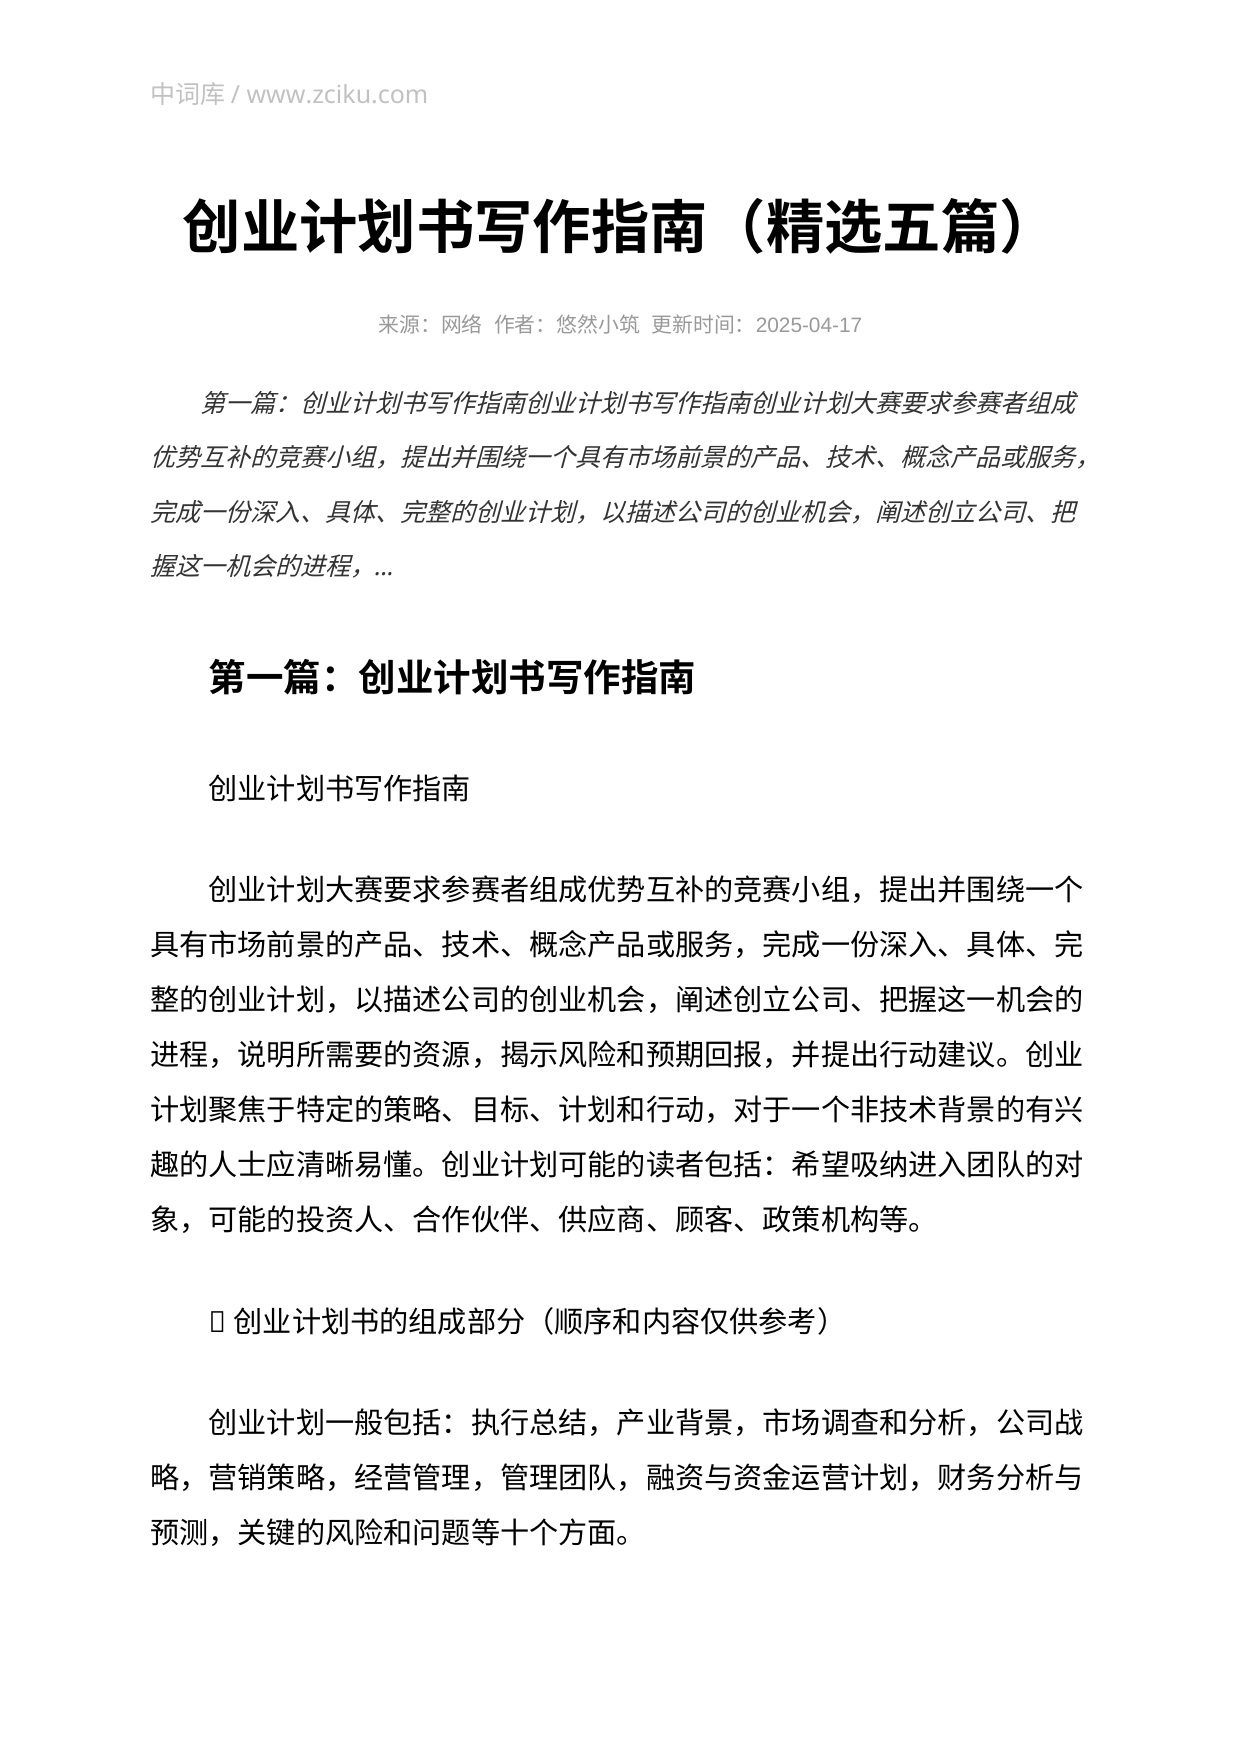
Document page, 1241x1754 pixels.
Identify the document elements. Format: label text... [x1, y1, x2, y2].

text 来源：网络 作者：悠然小筑 更新时间：2025-04-17 [150, 313, 1090, 337]
text 第一篇：创业计划书写作指南创业计划书写作指南创业计划大赛要求参赛者组成优势互补的竞赛小组，提出并围绕一个具有市场前景的产品、技术、概念产品或服务，完成一份深入、具体、完整的创业计划，以描述公司的创业机会，阐述创立公司、把握这一机会的进程，... [150, 383, 1090, 583]
text 创业计划大赛要求参赛者组成优势互补的竞赛小组，提出并围绕一个具有市场前景的产品、技术、概念产品或服务，完成一份深入、具体、完整的创业计划，以描述公司的创业机会，阐述创立公司、把握这一机会的进程，说明所需要的资源，揭示风险和预期回报，并提出行动建议。创业计划聚焦于特定的策略、目标、计划和行动，对于一个非技术背景的有兴趣的人士应清晰易懂。创业计划可能的读者包括：希望吸纳进入团队的对象，可能的投资人、合作伙伴、供应商、顾客、政策机构等。 [150, 867, 1090, 1239]
text 创业计划一般包括：执行总结，产业背景，市场调查和分析，公司战略，营销策略，经营管理，管理团队，融资与资金运营计划，财务分析与预测，关键的风险和问题等十个方面。 [150, 1400, 1090, 1552]
subtitle 创业计划书写作指南（精选五篇） [150, 181, 1090, 266]
text  创业计划书的组成部分（顺序和内容仅供参考） [150, 1298, 1090, 1341]
text 第一篇：创业计划书写作指南 [150, 648, 1090, 702]
text 创业计划书写作指南 [150, 765, 1090, 807]
